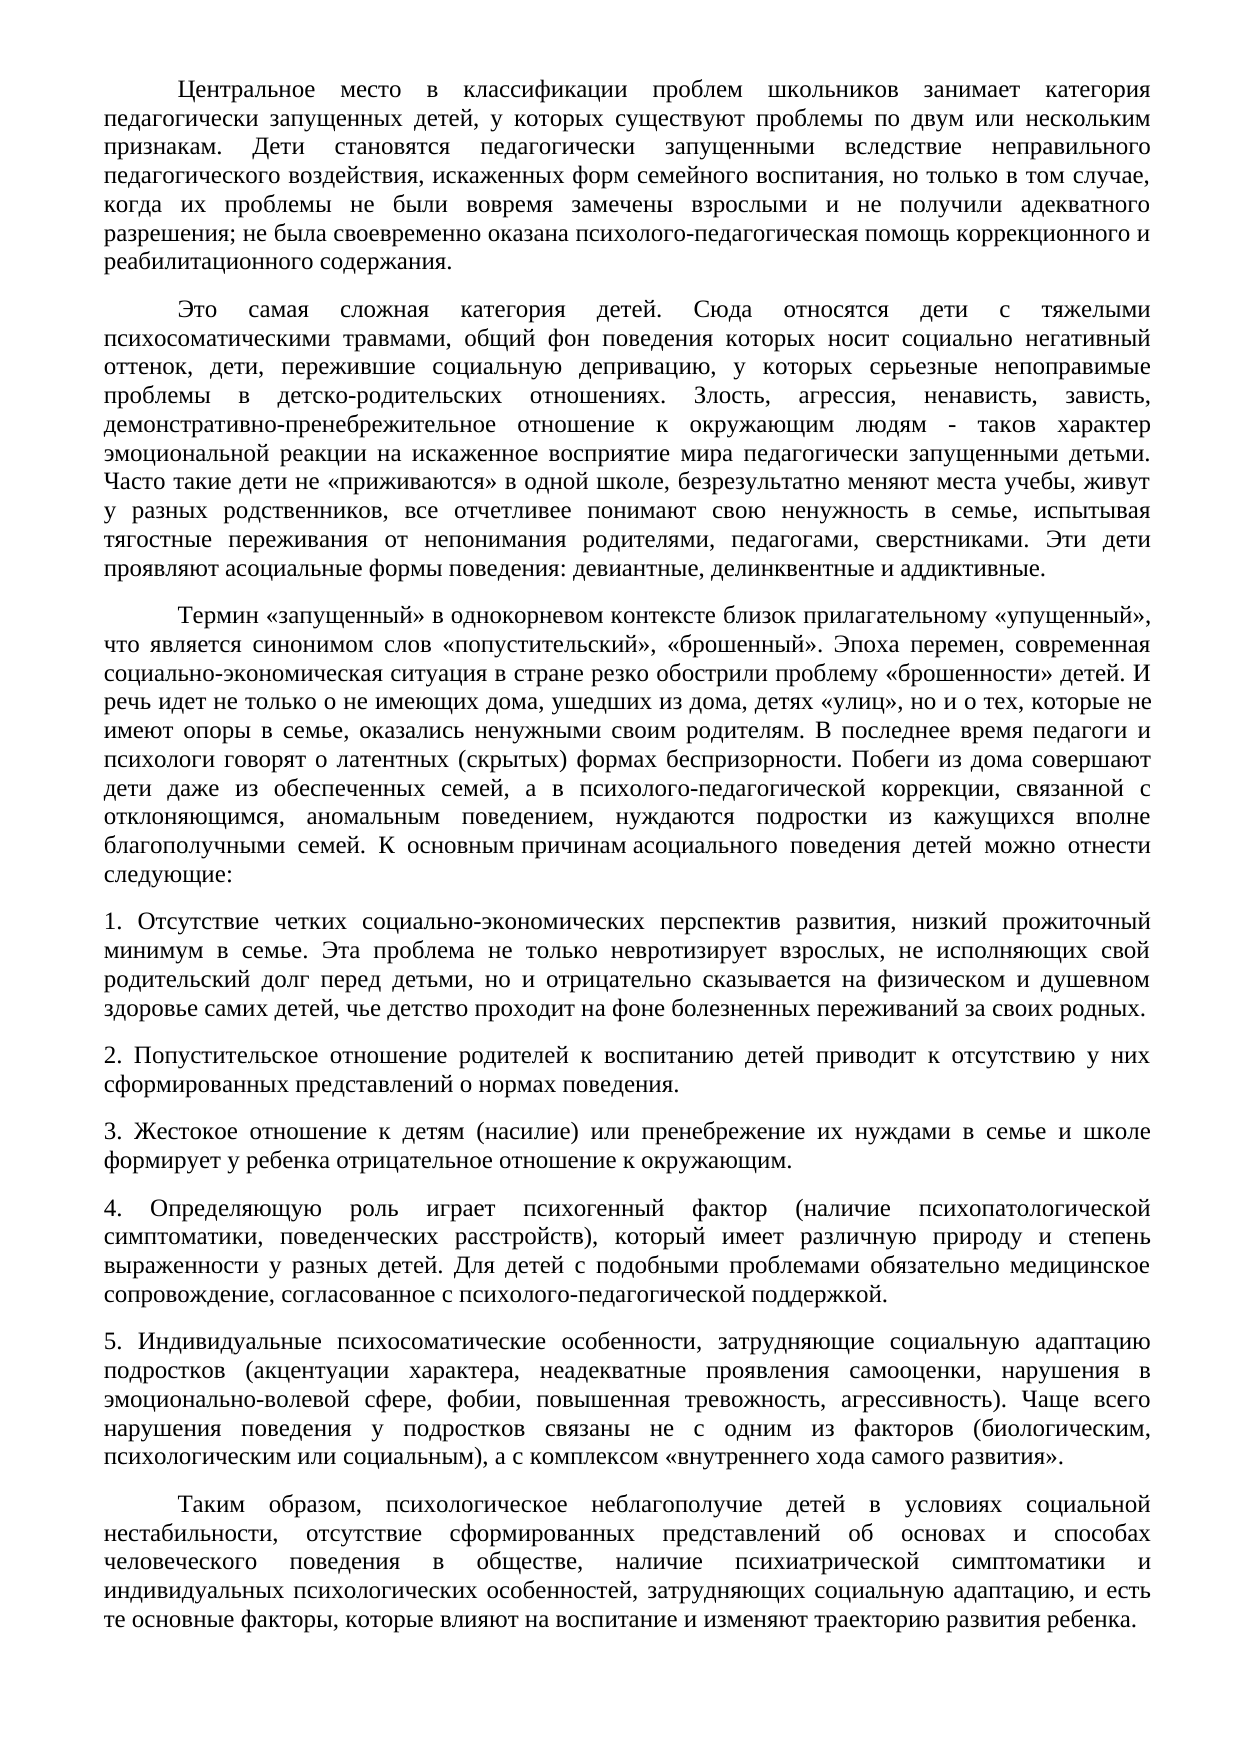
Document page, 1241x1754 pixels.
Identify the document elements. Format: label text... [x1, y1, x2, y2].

text 5. Индивидуальные психосоматические особенности, затрудняющие социальную адаптацию подростков (акцентуации характера, неадекватные проявления самооценки, нарушения в эмоционально-волевой сфере, фобии, повышенная тревожность, агрессивность). Чаще всего нарушения поведения у подростков связаны не с одним из факторов (биологическим, психологическим или социальным), а с комплексом «внутреннего хода самого развития». [103, 1326, 1152, 1470]
text Это самая сложная категория детей. Сюда относятся дети с тяжелыми психосоматическими травмами, общий фон поведения которых носит социально негативный оттенок, дети, пережившие социальную депривацию, у которых серьезные непоправимые проблемы в детско-родительских отношениях. Злость, агрессия, ненависть, зависть, демонстративно-пренебрежительное отношение к окружающим людям - таков характер эмоциональной реакции на искаженное восприятие мира педагогически запущенными детьми. Часто такие дети не «приживаются» в одной школе, безрезультатно меняют места учебы, живут у разных родственников, все отчетливее понимают свою ненужность в семье, испытывая тягостные переживания от непонимания родителями, педагогами, сверстниками. Эти дети проявляют асоциальные формы поведения: девиантные, делинквентные и аддиктивные. [103, 294, 1152, 581]
text Термин «запущенный» в однокорневом контексте близок прилагательному «упущенный», что является синонимом слов «попустительский», «брошенный». Эпоха перемен, современная социально-экономическая ситуация в стране резко обострили проблему «брошенности» детей. И речь идет не только о не имеющих дома, ушедших из дома, детях «улиц», но и о тех, которые не имеют опоры в семье, оказались ненужными своим родителям. В последнее время педагоги и психологи говорят о латентных (скрытых) формах беспризорности. Побеги из дома совершают дети даже из обеспеченных семей, а в психолого-педагогической коррекции, связанной с отклоняющимся, аномальным поведением, нуждаются подростки из кажущихся вполне благополучными семей. К основным причинам асоциального поведения детей можно отнести следующие: [103, 600, 1152, 888]
text 3. Жестокое отношение к детям (насилие) или пренебрежение их нуждами в семье и школе формирует у ребенка отрицательное отношение к окружающим. [103, 1116, 1152, 1174]
text 4. Определяющую роль играет психогенный фактор (наличие психопатологической симптоматики, поведенческих расстройств), который имеет различную природу и степень выраженности у разных детей. Для детей с подобными проблемами обязательно медицинское сопровождение, согласованное с психолого-педагогической поддержкой. [103, 1193, 1152, 1308]
text 1. Отсутствие четких социально-экономических перспектив развития, низкий прожиточный минимум в семье. Эта проблема не только невротизирует взрослых, не исполняющих свой родительский долг перед детьми, но и отрицательно сказывается на физическом и душевном здоровье самих детей, чье детство проходит на фоне болезненных переживаний за своих родных. [103, 906, 1152, 1021]
text Центральное место в классификации проблем школьников занимает категория педагогически запущенных детей, у которых существуют проблемы по двум или нескольким признакам. Дети становятся педагогически запущенными вследствие неправильного педагогического воздействия, искаженных форм семейного воспитания, но только в том случае, когда их проблемы не были вовремя замечены взрослыми и не получили адекватного разрешения; не была своевременно оказана психолого-педагогическая помощь коррекционного и реабилитационного содержания. [103, 74, 1152, 275]
text 2. Попустительское отношение родителей к воспитанию детей приводит к отсутствию у них сформированных представлений о нормах поведения. [103, 1040, 1152, 1098]
text Таким образом, психологическое неблагополучие детей в условиях социальной нестабильности, отсутствие сформированных представлений об основах и способах человеческого поведения в обществе, наличие психиатрической симптоматики и индивидуальных психологических особенностей, затрудняющих социальную адаптацию, и есть те основные факторы, которые влияют на воспитание и изменяют траекторию развития ребенка. [103, 1489, 1152, 1633]
